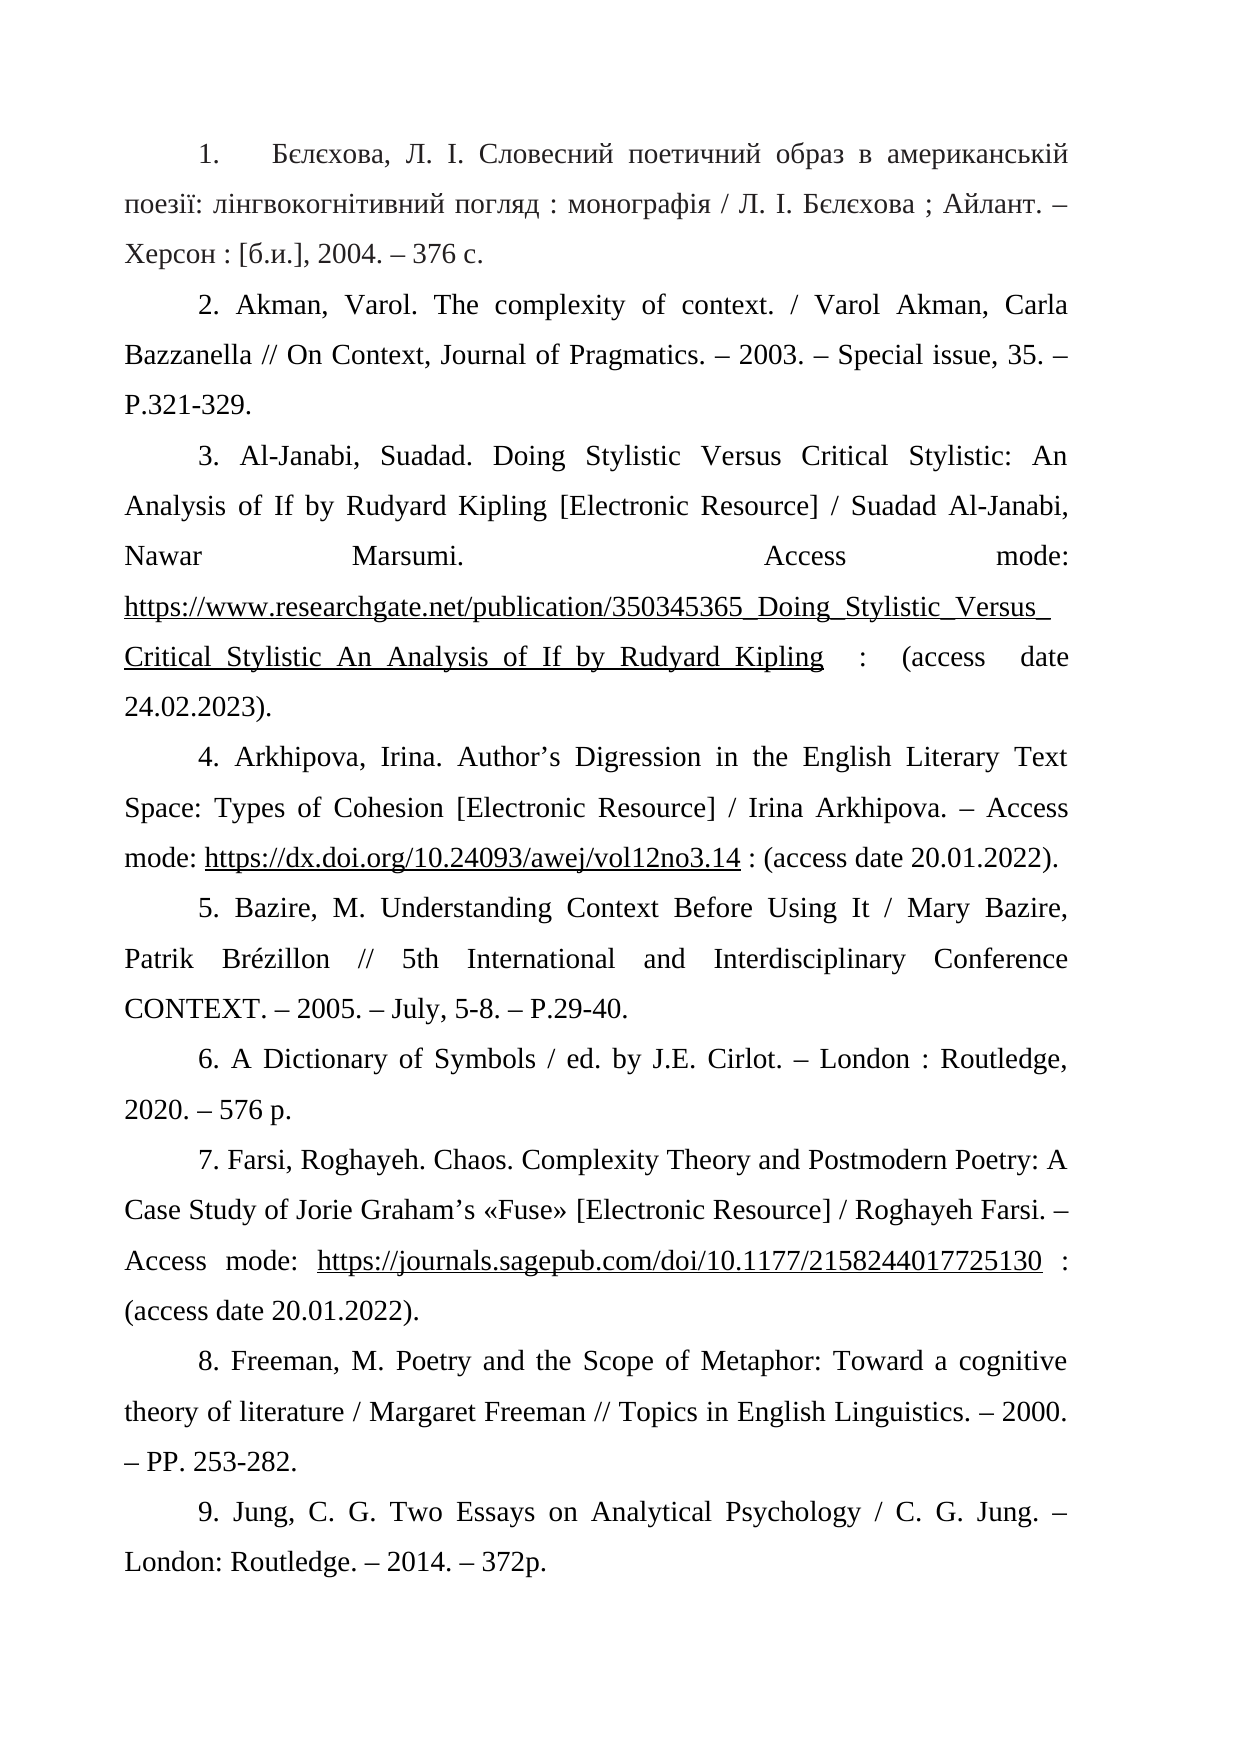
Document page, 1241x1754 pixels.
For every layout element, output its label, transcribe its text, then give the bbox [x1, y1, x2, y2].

text 5. Bazire, M. Understanding Context Before Using It / Mary Bazire, Patrik Brézillon // 5th International and Interdisciplinary Conference CONTEXT. – 2005. – July, 5-8. – P.29-40. [124, 891, 1069, 1025]
text 4. Arkhipova, Irina. Author’s Digression in the English Literary Text Space: Types of Cohesion [Electronic Resource] / Irina Arkhipova. – Access mode: https://dx.doi.org/10.24093/awej/vol12no3.14 : (access date 20.01.2022). [124, 739, 1069, 874]
text 6. A Dictionary of Symbols / ed. by J.E. Cirlot. – London : Routledge, 2020. – 576 p. [124, 1041, 1069, 1125]
text 7. Farsi, Roghayeh. Chaos. Complexity Theory and Postmodern Poetry: A Case Study of Jorie Graham’s «Fuse» [Electronic Resource] / Roghayeh Farsi. – Access mode: https://journals.sagepub.com/doi/10.1177/2158244017725130 : (access date 20.01.2022). [124, 1142, 1069, 1327]
text 3. Al-Janabi, Suadad. Doing Stylistic Versus Critical Stylistic: An Analysis of If by Rudyard Kipling [Electronic Resource] / Suadad Al-Janabi, Nawar Marsumi. Access mode: https://www.researchgate.net/publication/350345365_Doing_Stylistic_Versus_Critical_Stylistic_An_Analysis_of_If_by_Rudyard_Kipling : (access date 24.02.2023). [124, 438, 1069, 723]
list Бєлєхова, Л. І. Словесний поетичний образ в американській поезії: лінгвокогнітивний погляд : монографія / Л. І. Бєлєхова ; Айлант. – Херсон : [б.и.], 2004. – 376 с. [124, 136, 1069, 270]
text 9. Jung, C. G. Two Essays on Analytical Psychology / C. G. Jung. – London: Routledge. – 2014. – 372p. [124, 1494, 1069, 1578]
text 2. Akman, Varol. The complexity of context. / Varol Akman, Carla Bazzanella // On Context, Journal of Pragmatics. – 2003. – Special issue, 35. – P.321-329. [124, 287, 1069, 421]
text 8. Freeman, M. Poetry and the Scope of Metaphor: Toward a cognitive theory of literature / Margaret Freeman // Topics in English Linguistics. – 2000. – PP. 253-282. [124, 1343, 1069, 1477]
